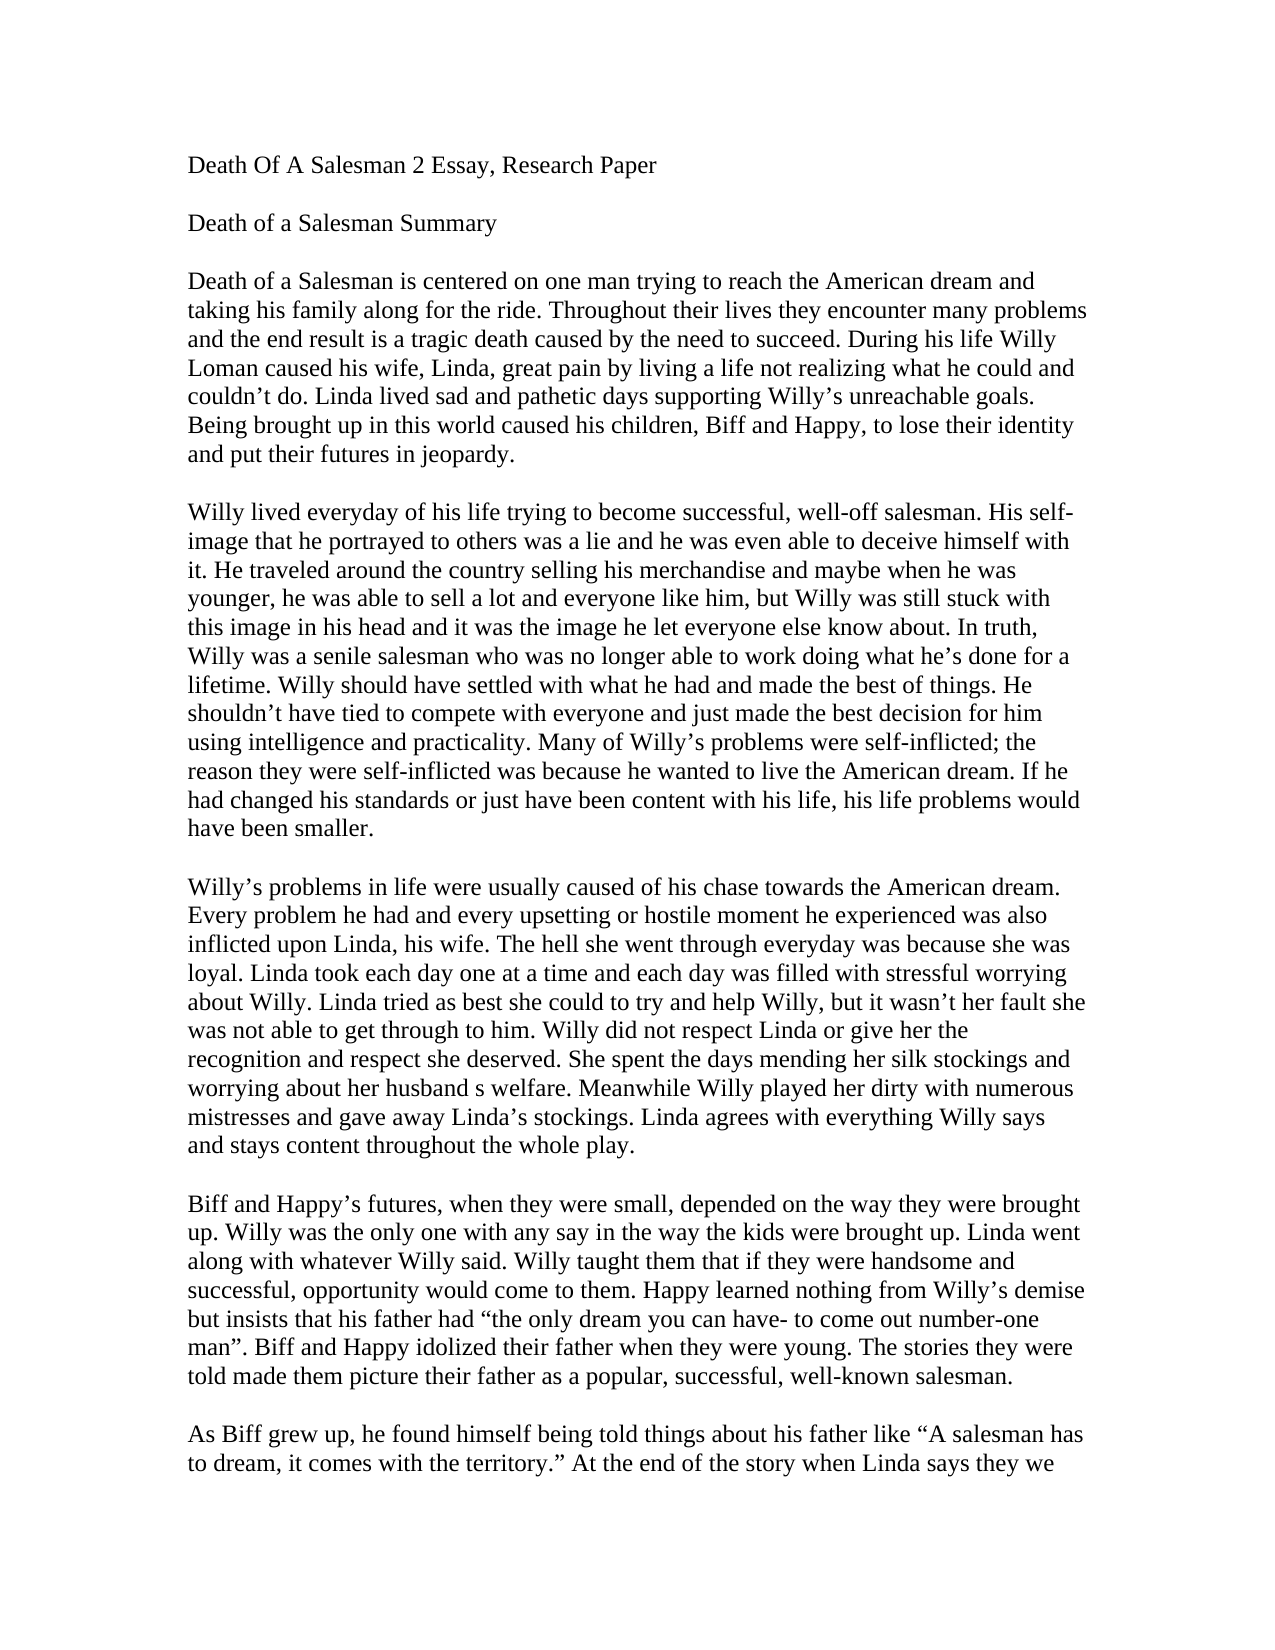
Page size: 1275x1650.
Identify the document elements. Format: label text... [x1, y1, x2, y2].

text Willy’s problems in life were usually caused of his chase towards the American dream. Every problem he had and every upsetting or hostile moment he experienced was also inflicted upon Linda, his wife. The hell she went through everyday was because she was loyal. Linda took each day one at a time and each day was filled with stressful worrying about Willy. Linda tried as best she could to try and help Willy, but it wasn’t her fault she was not able to get through to him. Willy did not respect Linda or give her the recognition and respect she deserved. She spent the days mending her silk stockings and worrying about her husband s welfare. Meanwhile Willy played her dirty with numerous mistresses and gave away Linda’s stockings. Linda agrees with everything Willy says and stays content throughout the whole play. [187, 872, 1087, 1159]
text Death of a Salesman is centered on one man trying to reach the American dream and taking his family along for the ride. Throughout their lives they encounter many problems and the end result is a tragic death caused by the need to succeed. During his life Willy Loman caused his wife, Linda, great pain by living a life not realizing what he could and couldn’t do. Linda lived sad and pathetic days supporting Willy’s unreachable goals. Being brought up in this world caused his children, Biff and Happy, to lose their identity and put their futures in jeopardy. [187, 266, 1087, 468]
text Death of a Salesman Summary [187, 208, 1087, 237]
text Willy lived everyday of his life trying to become successful, well-off salesman. His self-image that he portrayed to others was a lie and he was even able to deceive himself with it. He traveled around the country selling his merchandise and maybe when he was younger, he was able to sell a lot and everyone like him, but Willy was still stuck with this image in his head and it was the image he let everyone else know about. In truth, Willy was a senile salesman who was no longer able to work doing what he’s done for a lifetime. Willy should have settled with what he had and made the best of things. He shouldn’t have tied to compete with everyone and just made the best decision for him using intelligence and practicality. Many of Willy’s problems were self-inflicted; the reason they were self-inflicted was because he wanted to live the American dream. If he had changed his standards or just have been content with his life, his life problems would have been smaller. [187, 497, 1087, 842]
text Biff and Happy’s futures, when they were small, depended on the way they were brought up. Willy was the only one with any say in the way the kids were brought up. Linda went along with whatever Willy said. Willy taught them that if they were handsome and successful, opportunity would come to them. Happy learned nothing from Willy’s demise but insists that his father had “the only dream you can have- to come out number-one man”. Biff and Happy idolized their father when they were young. The stories they were told made them picture their father as a popular, successful, well-known salesman. [187, 1189, 1087, 1390]
text Death Of A Salesman 2 Essay, Research Paper [187, 150, 1087, 179]
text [187, 1419, 1087, 1477]
